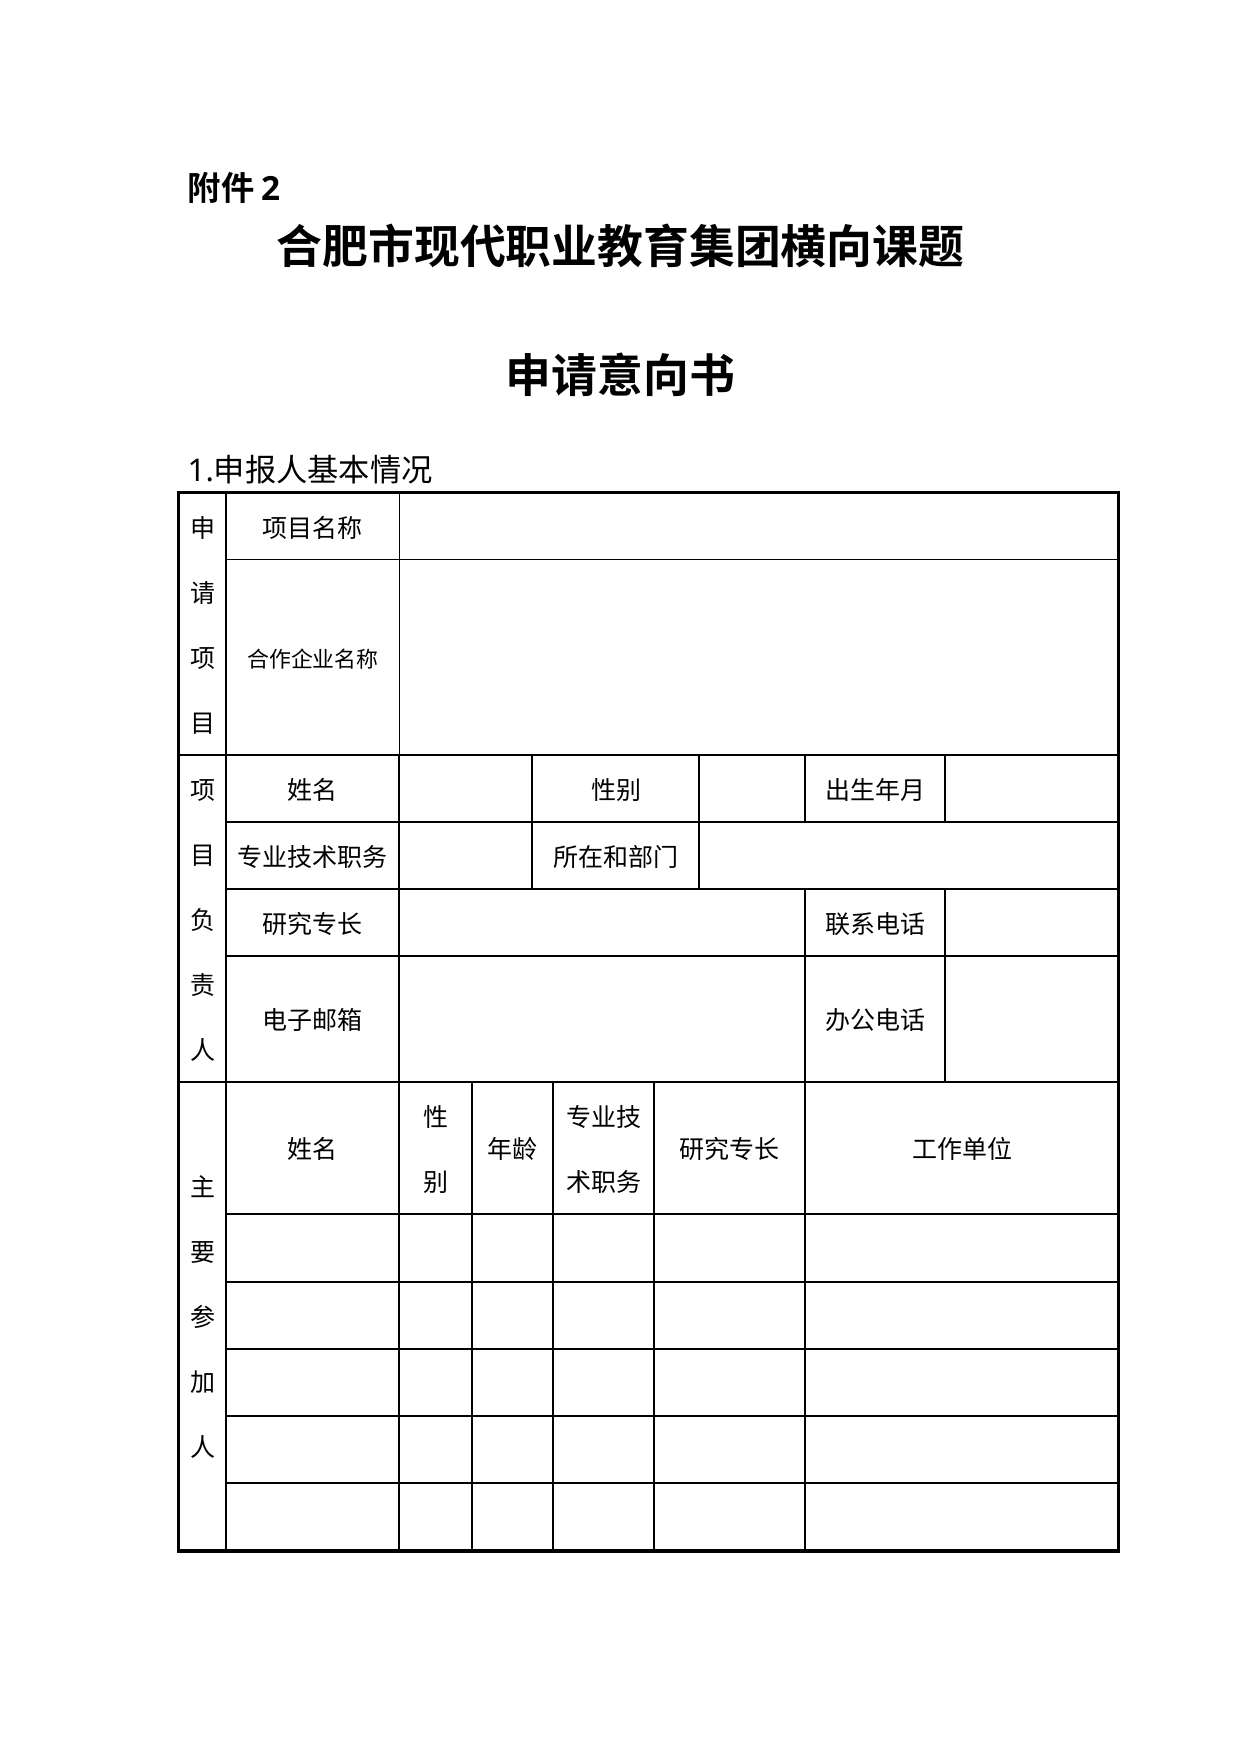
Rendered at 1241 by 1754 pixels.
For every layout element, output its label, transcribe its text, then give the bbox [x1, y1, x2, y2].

table_cell 姓名 [227, 756, 398, 821]
table_cell [946, 756, 1117, 821]
table_cell 合作企业名称 [227, 560, 399, 754]
table_cell [400, 957, 804, 1081]
table_cell [655, 1215, 804, 1281]
table_cell 工作单位 [806, 1083, 1117, 1213]
table_cell 出生年月 [806, 756, 944, 821]
table_cell 专业技术职务 [554, 1083, 653, 1213]
table_cell [473, 1417, 552, 1482]
table_cell 性别 [533, 756, 698, 821]
table_cell 办公电话 [806, 957, 944, 1081]
table_cell [400, 823, 531, 888]
table_cell [400, 890, 804, 955]
table_cell [700, 756, 804, 821]
table_cell [473, 1215, 552, 1281]
table_cell 主要参加人 [180, 1083, 225, 1549]
table_cell 年龄 [473, 1083, 552, 1213]
table_cell [227, 1484, 398, 1549]
table_cell [400, 1484, 471, 1549]
table_cell [700, 823, 1117, 888]
table_cell [554, 1283, 653, 1348]
table_cell [400, 1417, 471, 1482]
table_cell [554, 1215, 653, 1281]
table_cell [473, 1484, 552, 1549]
table_cell 研究专长 [655, 1083, 804, 1213]
table_cell [400, 1283, 471, 1348]
table_cell [400, 1350, 471, 1415]
table_cell 所在和部门 [533, 823, 698, 888]
table_cell [946, 957, 1117, 1081]
table_cell [400, 756, 531, 821]
table_cell [655, 1484, 804, 1549]
table_cell [227, 1417, 398, 1482]
table_cell [806, 1484, 1117, 1549]
table_cell [655, 1417, 804, 1482]
table_cell 联系电话 [806, 890, 944, 955]
table_cell [554, 1484, 653, 1549]
table_cell [227, 1350, 398, 1415]
table_cell [554, 1350, 653, 1415]
table_header [400, 494, 1117, 559]
table_cell [473, 1283, 552, 1348]
table_cell [227, 1215, 398, 1281]
table_cell [806, 1350, 1117, 1415]
table_cell [946, 890, 1117, 955]
text 申请意向书 [187, 339, 1053, 406]
table_cell [655, 1350, 804, 1415]
table_cell [227, 1283, 398, 1348]
table_cell [806, 1417, 1117, 1482]
table_cell [400, 1215, 471, 1281]
table_cell 姓名 [227, 1083, 398, 1213]
table_cell 项目负责人 [180, 756, 225, 1081]
table_cell 研究专长 [227, 890, 398, 955]
table_cell [655, 1283, 804, 1348]
table_cell 电子邮箱 [227, 957, 398, 1081]
text 合肥市现代职业教育集团横向课题 [187, 210, 1053, 277]
table_cell [806, 1215, 1117, 1281]
table_cell [554, 1417, 653, 1482]
table_cell 性别 [400, 1083, 471, 1213]
text 附件2 [187, 162, 1053, 210]
table_cell [806, 1283, 1117, 1348]
table_cell 专业技术职务 [227, 823, 398, 888]
text 1.申报人基本情况 [187, 445, 1053, 491]
table_header 项目名称 [227, 494, 399, 559]
table_cell [400, 560, 1117, 754]
table_cell [473, 1350, 552, 1415]
table_header 申请项目 [180, 494, 225, 754]
